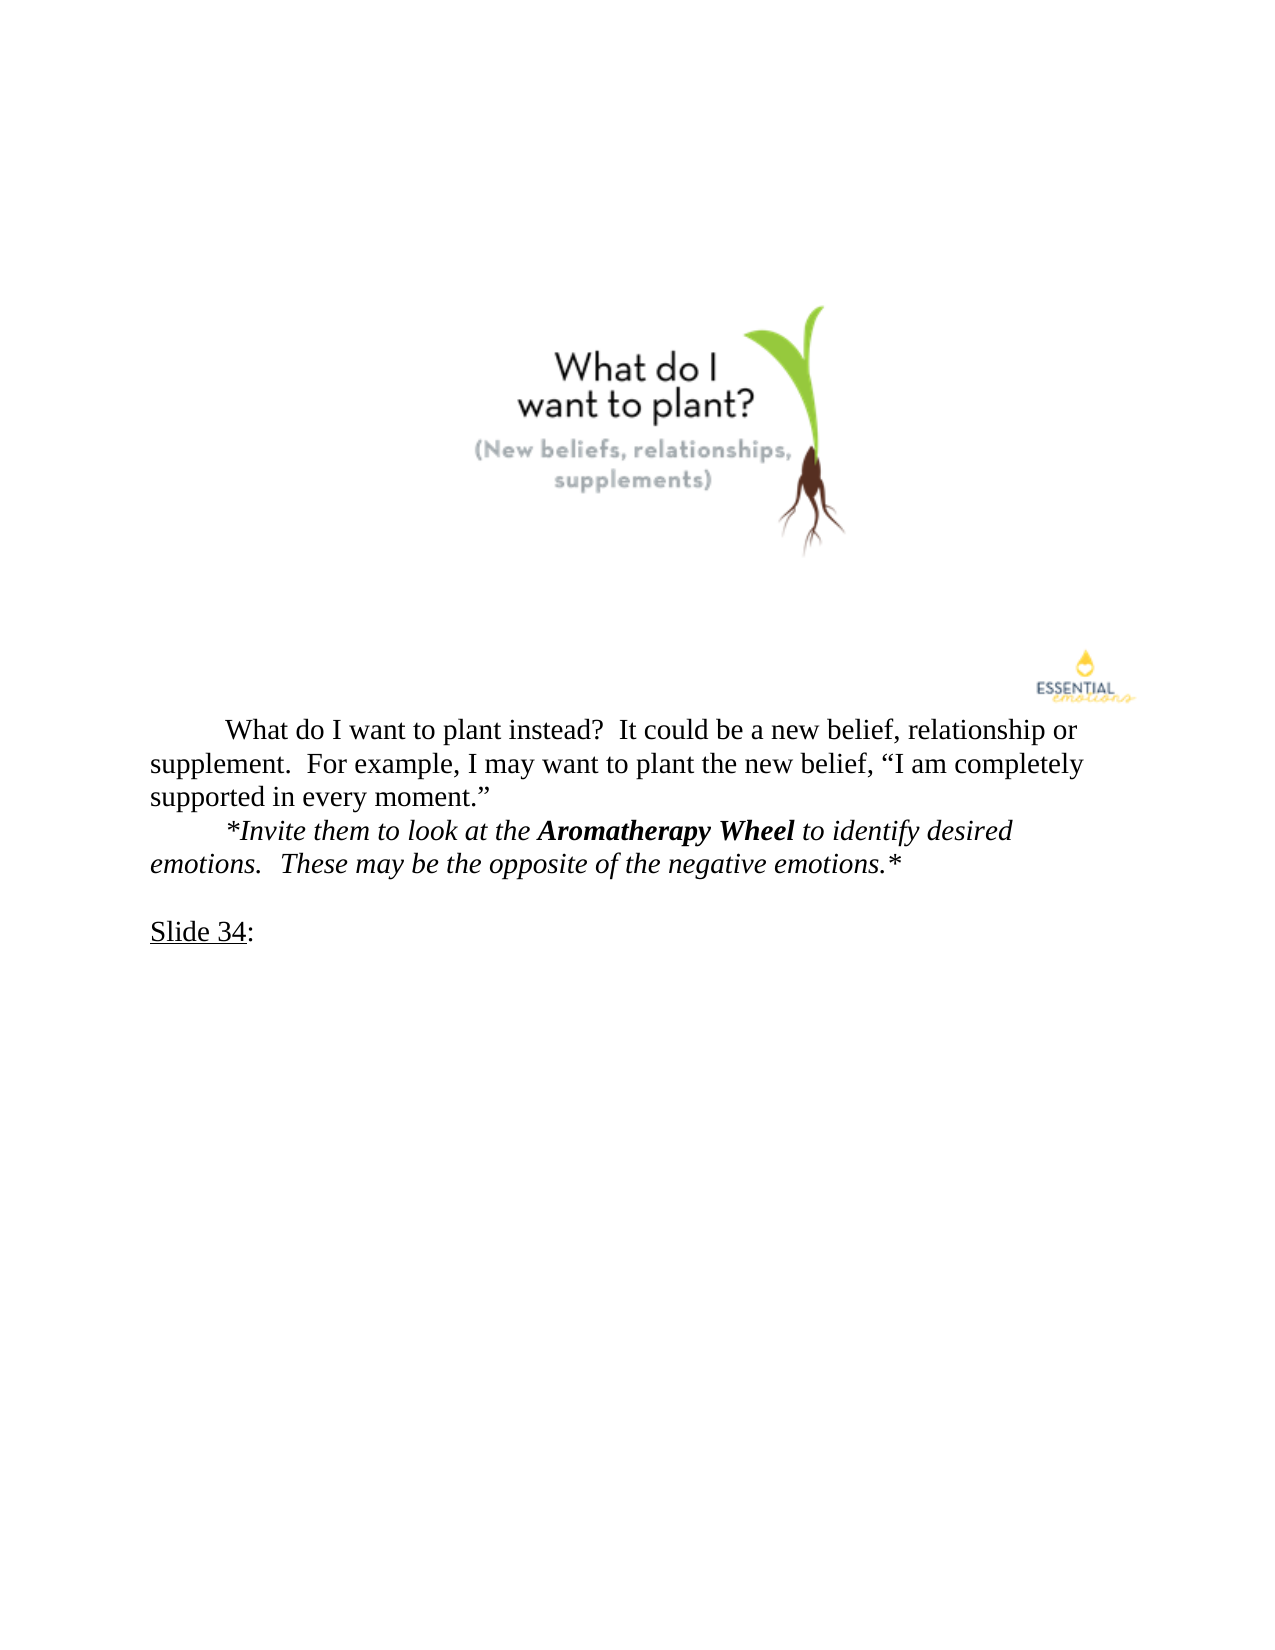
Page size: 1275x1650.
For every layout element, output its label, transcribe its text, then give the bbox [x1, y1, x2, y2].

text *Invite them to look at the Aromatherapy Wheel to identify desired emotions. These may be the opposite of the negative emotions.* [150, 813, 1125, 880]
text Slide 34: [150, 914, 1125, 947]
picture [150, 150, 1150, 713]
text What do I want to plant instead? It could be a new belief, relationship or supplement. For example, I may want to plant the new belief, “I am completely supported in every moment.” [150, 713, 1125, 813]
